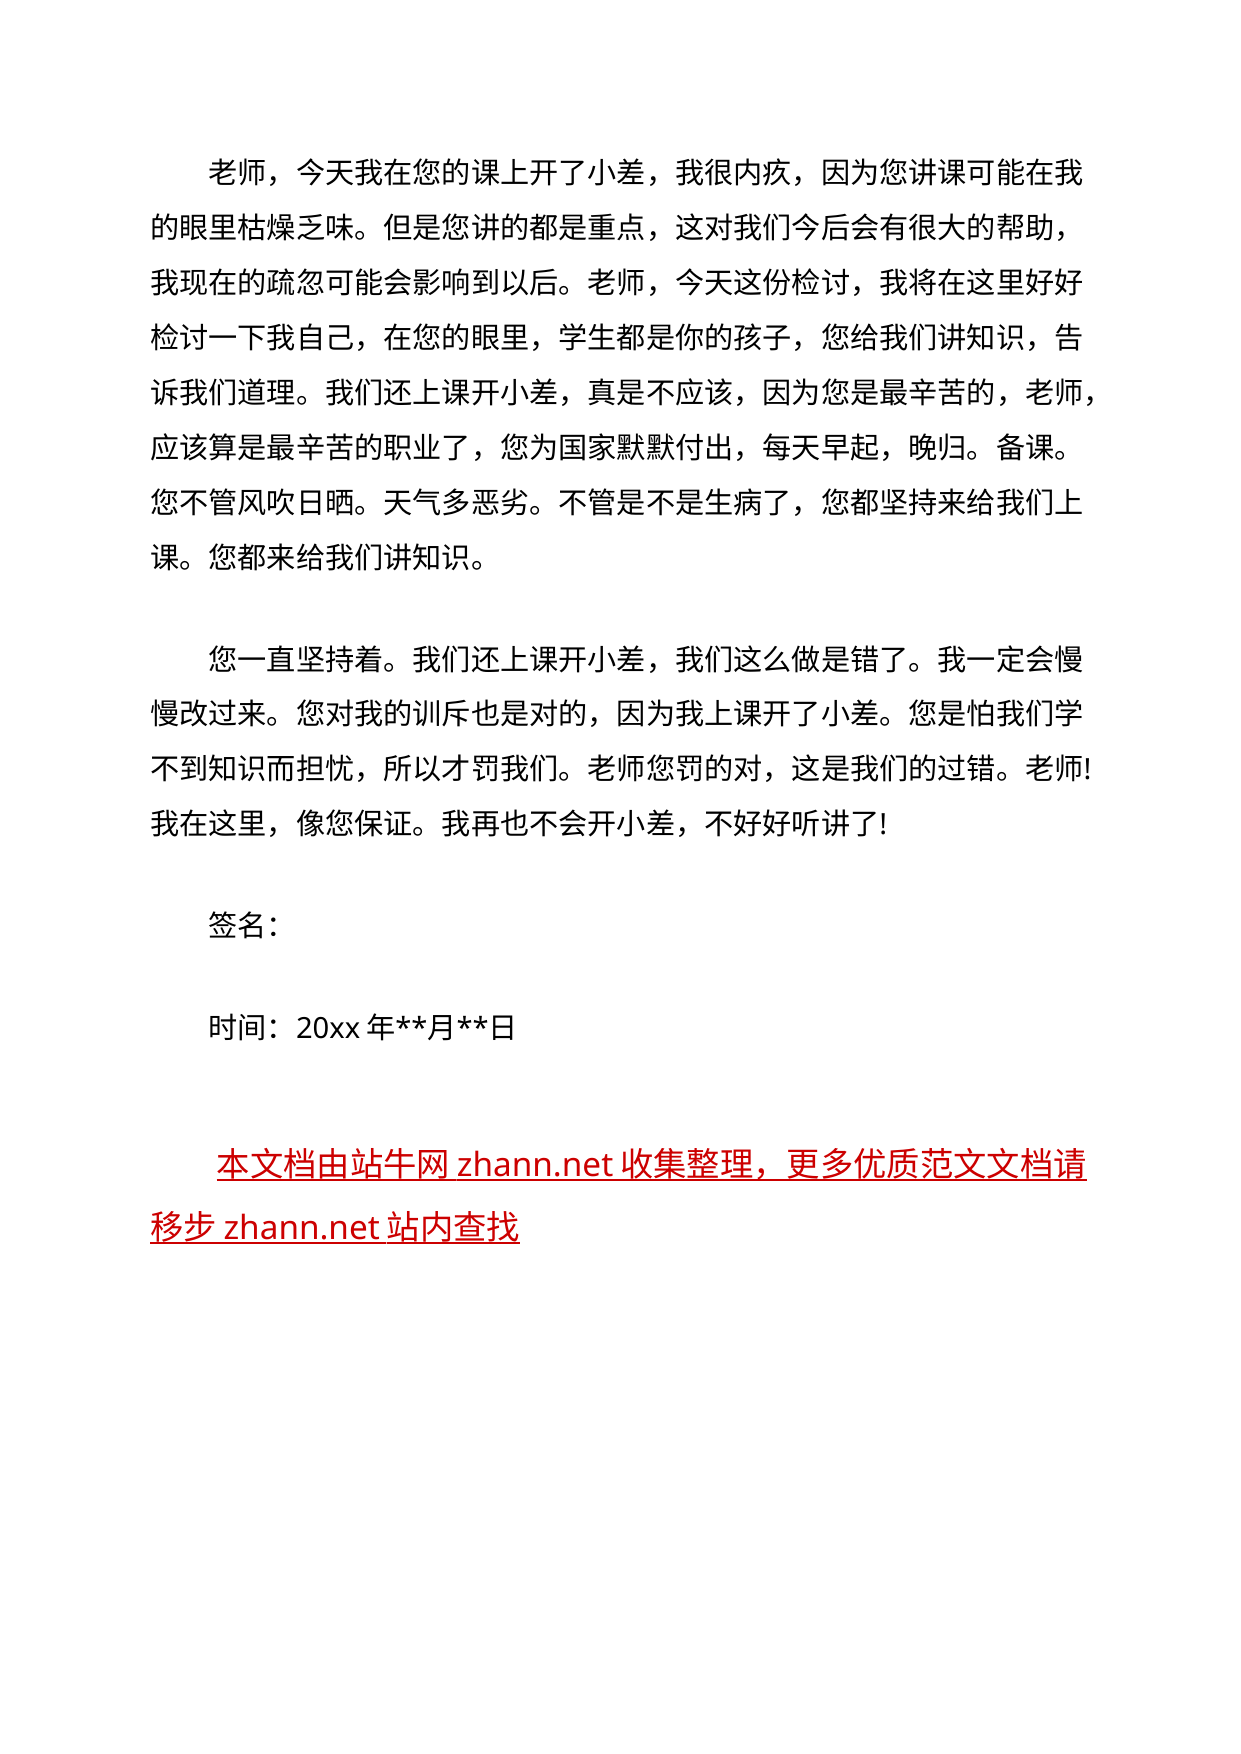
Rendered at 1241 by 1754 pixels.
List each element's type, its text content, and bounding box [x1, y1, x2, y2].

text 签名： [150, 903, 1090, 945]
text 时间：20xx年**月**日 [150, 1004, 1090, 1047]
text 本文档由站牛网zhann.net收集整理，更多优质范文文档请移步zhann.net站内查找 [150, 1138, 1090, 1249]
text 老师，今天我在您的课上开了小差，我很内疚，因为您讲课可能在我的眼里枯燥乏味。但是您讲的都是重点，这对我们今后会有很大的帮助，我现在的疏忽可能会影响到以后。老师，今天这份检讨，我将在这里好好检讨一下我自己，在您的眼里，学生都是你的孩子，您给我们讲知识，告诉我们道理。我们还上课开小差，真是不应该，因为您是最辛苦的，老师，应该算是最辛苦的职业了，您为国家默默付出，每天早起，晚归。备课。您不管风吹日晒。天气多恶劣。不管是不是生病了，您都坚持来给我们上课。您都来给我们讲知识。 [150, 150, 1090, 577]
text 您一直坚持着。我们还上课开小差，我们这么做是错了。我一定会慢慢改过来。您对我的训斥也是对的，因为我上课开了小差。您是怕我们学不到知识而担忧，所以才罚我们。老师您罚的对，这是我们的过错。老师!我在这里，像您保证。我再也不会开小差，不好好听讲了! [150, 636, 1090, 843]
